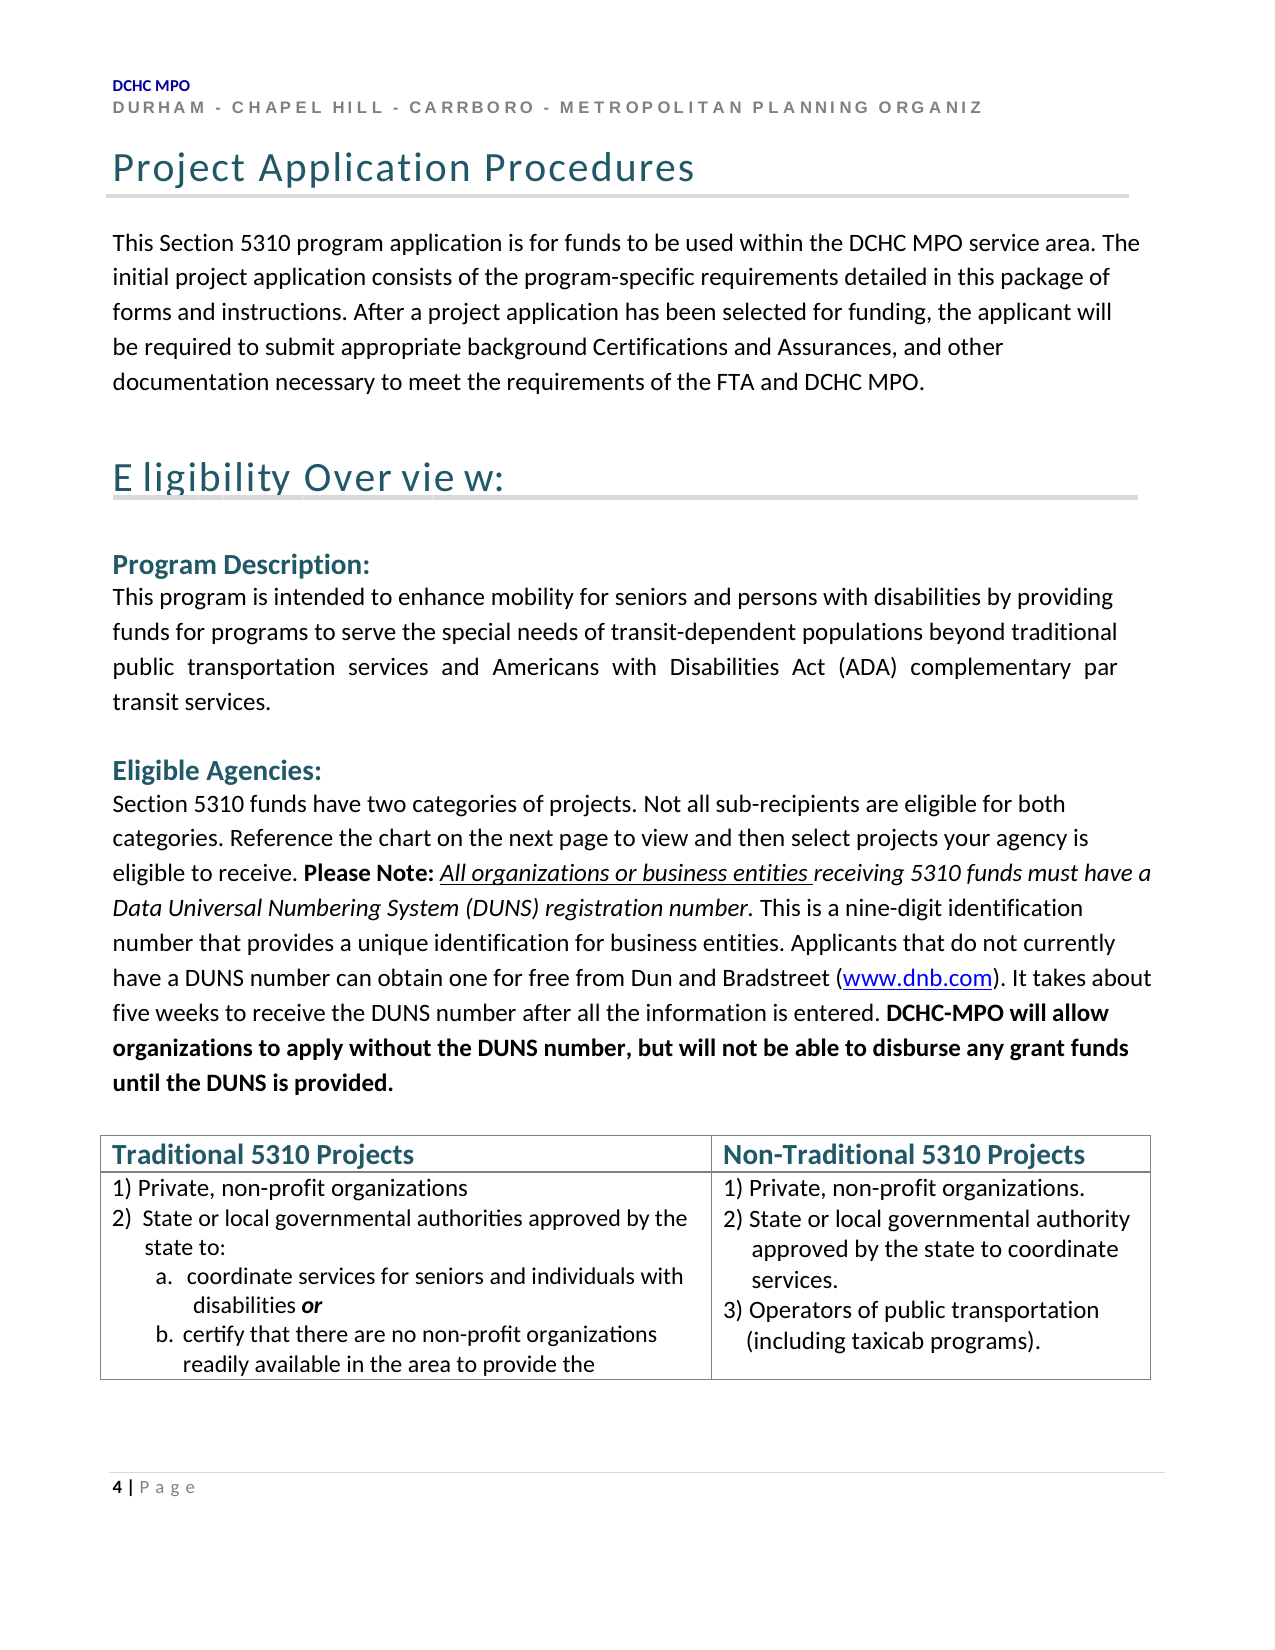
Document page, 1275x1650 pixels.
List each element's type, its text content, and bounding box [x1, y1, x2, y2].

text categories. Reference the chart on the next page to view and then select projects your agency is eligible to receive. Please Note: All organizations or business entities receiving 5310 funds must have a Data Universal Numbering System (DUNS) registration number. This is a nine-digit identification number that provides a unique identification for business entities. Applicants that do not currently have a DUNS number can obtain one for free from Dun and Bradstreet (www.dnb.com). It takes about five weeks to receive the DUNS number after all the information is entered. DCHC-MPO will allow organizations to apply without the DUNS number, but will not be able to disburse any grant funds until the DUNS is provided. [112, 823, 1152, 1098]
table_header Traditional 5310 Projects [101, 1136, 711, 1171]
table_cell Private, non-profit organizations State or local governmental authorities approved by the state to: coordinate services for seniors and individuals with disabilities or certify that there are no non-profit organizations readily available in the area to provide the service. [101, 1173, 711, 1379]
table_cell Private, non-profit organizations. State or local governmental authority approved by the state to coordinate services. Operators of public transportation (including taxicab programs). [712, 1173, 1150, 1379]
text Section 5310 funds have two categories of projects. Not all sub-recipients are eligible for both [112, 788, 1177, 818]
text This program is intended to enhance mobility for seniors and persons with disabilities by providing [112, 582, 1177, 612]
text Eligible Agencies: [112, 752, 1177, 788]
text Program Description: [112, 546, 1177, 582]
table_header Non-Traditional 5310 Projects [712, 1136, 1150, 1171]
text E ligibility Over vie w: [112, 451, 1177, 502]
text Project Application Procedures [112, 141, 1177, 192]
text This Section 5310 program application is for funds to be used within the DCHC MPO service area. The initial project application consists of the program-specific requirements detailed in this package of forms and instructions. After a project application has been selected for funding, the applicant will be required to submit appropriate background Certifications and Assurances, and other documentation necessary to meet the requirements of the FTA and DCHC MPO. [112, 227, 1143, 396]
text funds for programs to serve the special needs of transit-dependent populations beyond traditional public transportation services and Americans with Disabilities Act (ADA) complementary par transit services. [112, 616, 1118, 717]
